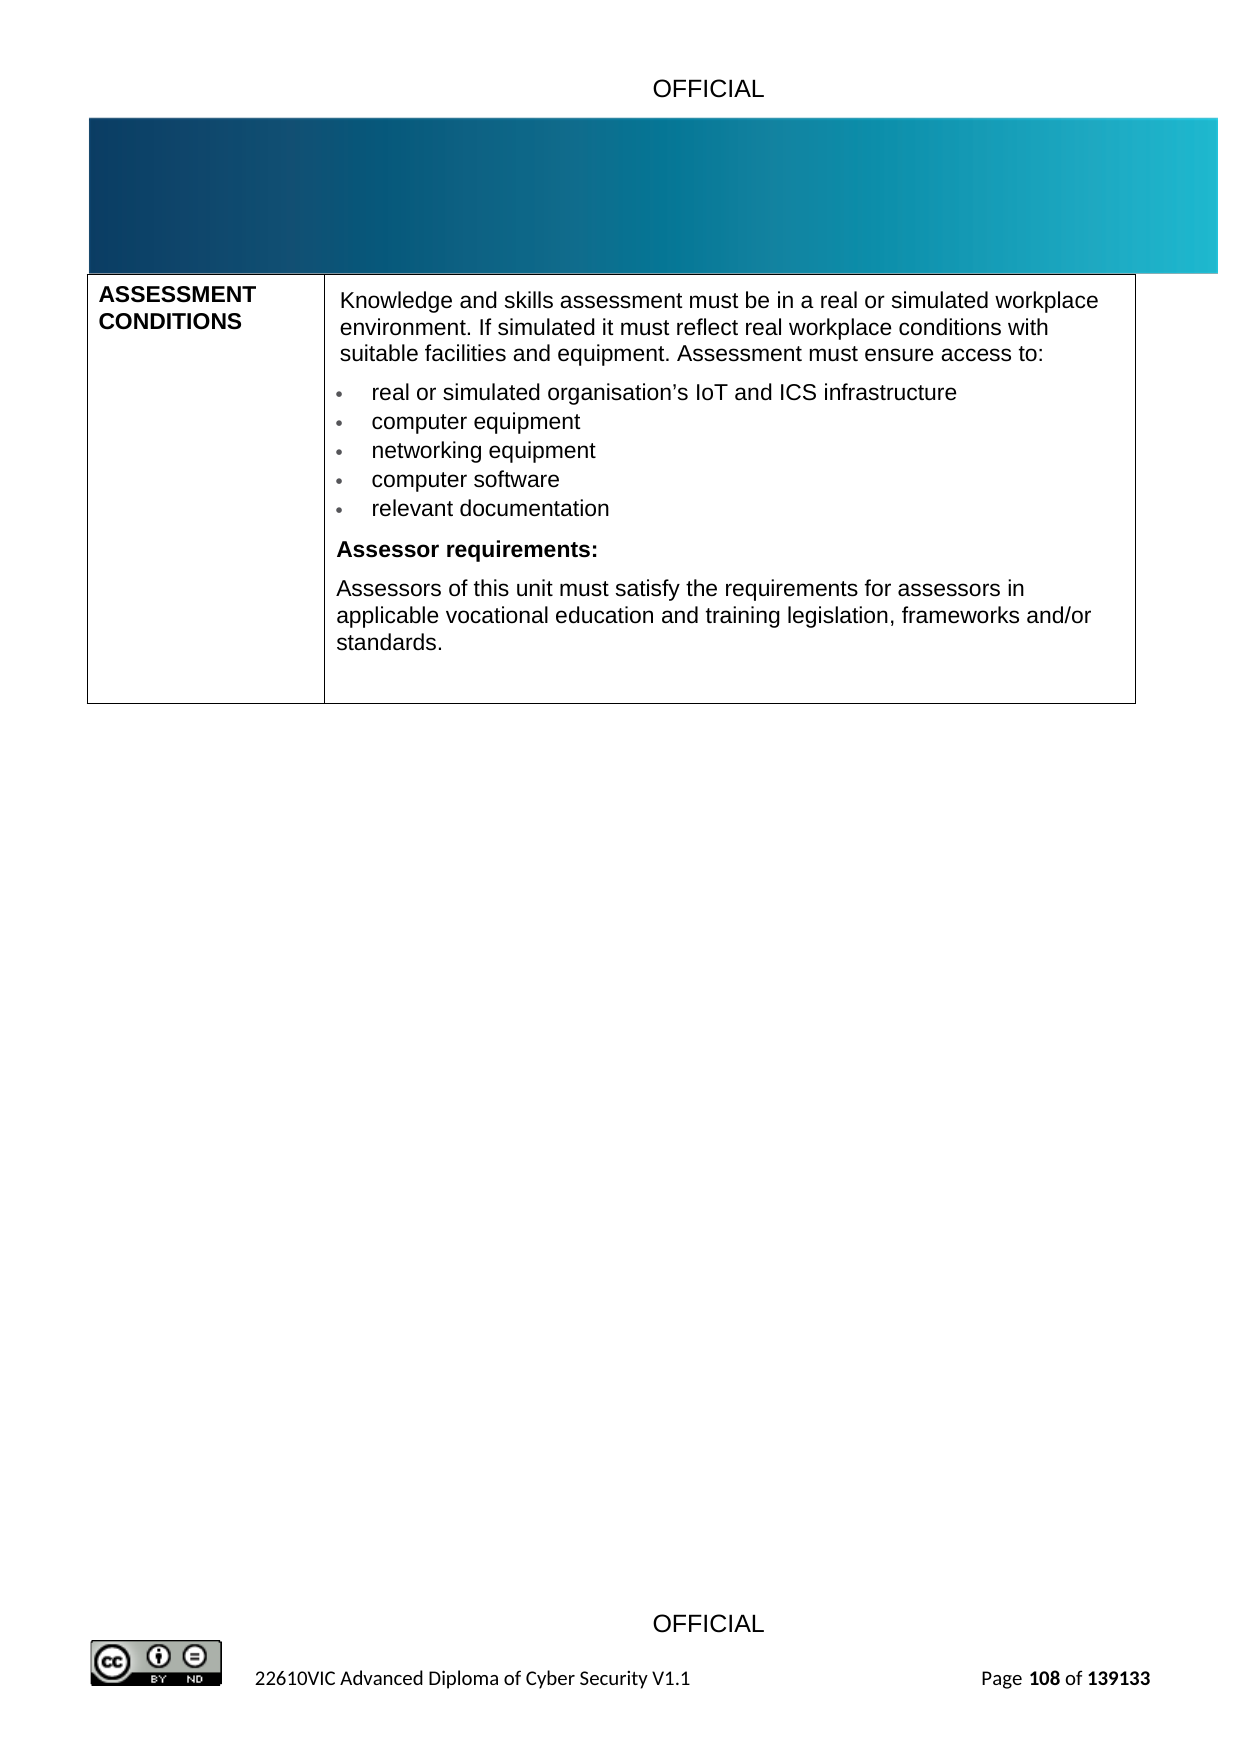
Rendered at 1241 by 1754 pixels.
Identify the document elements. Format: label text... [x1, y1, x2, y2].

table_cell Knowledge and skills assessment must be in a real or simulated workplace environment. If simulated it must reflect real workplace conditions with suitable facilities and equipment. Assessment must ensure access to: real or simulated organisation’s IoT and ICS infrastructure computer equipment networking equipment computer software relevant documentation Assessor requirements: Assessors of this unit must satisfy the requirements for assessors in applicable vocational education and training legislation, frameworks and/or standards. [325, 275, 1135, 702]
picture [88, 117, 1220, 274]
table_cell ASSESSMENT CONDITIONS [88, 275, 324, 702]
picture [90, 1640, 222, 1686]
